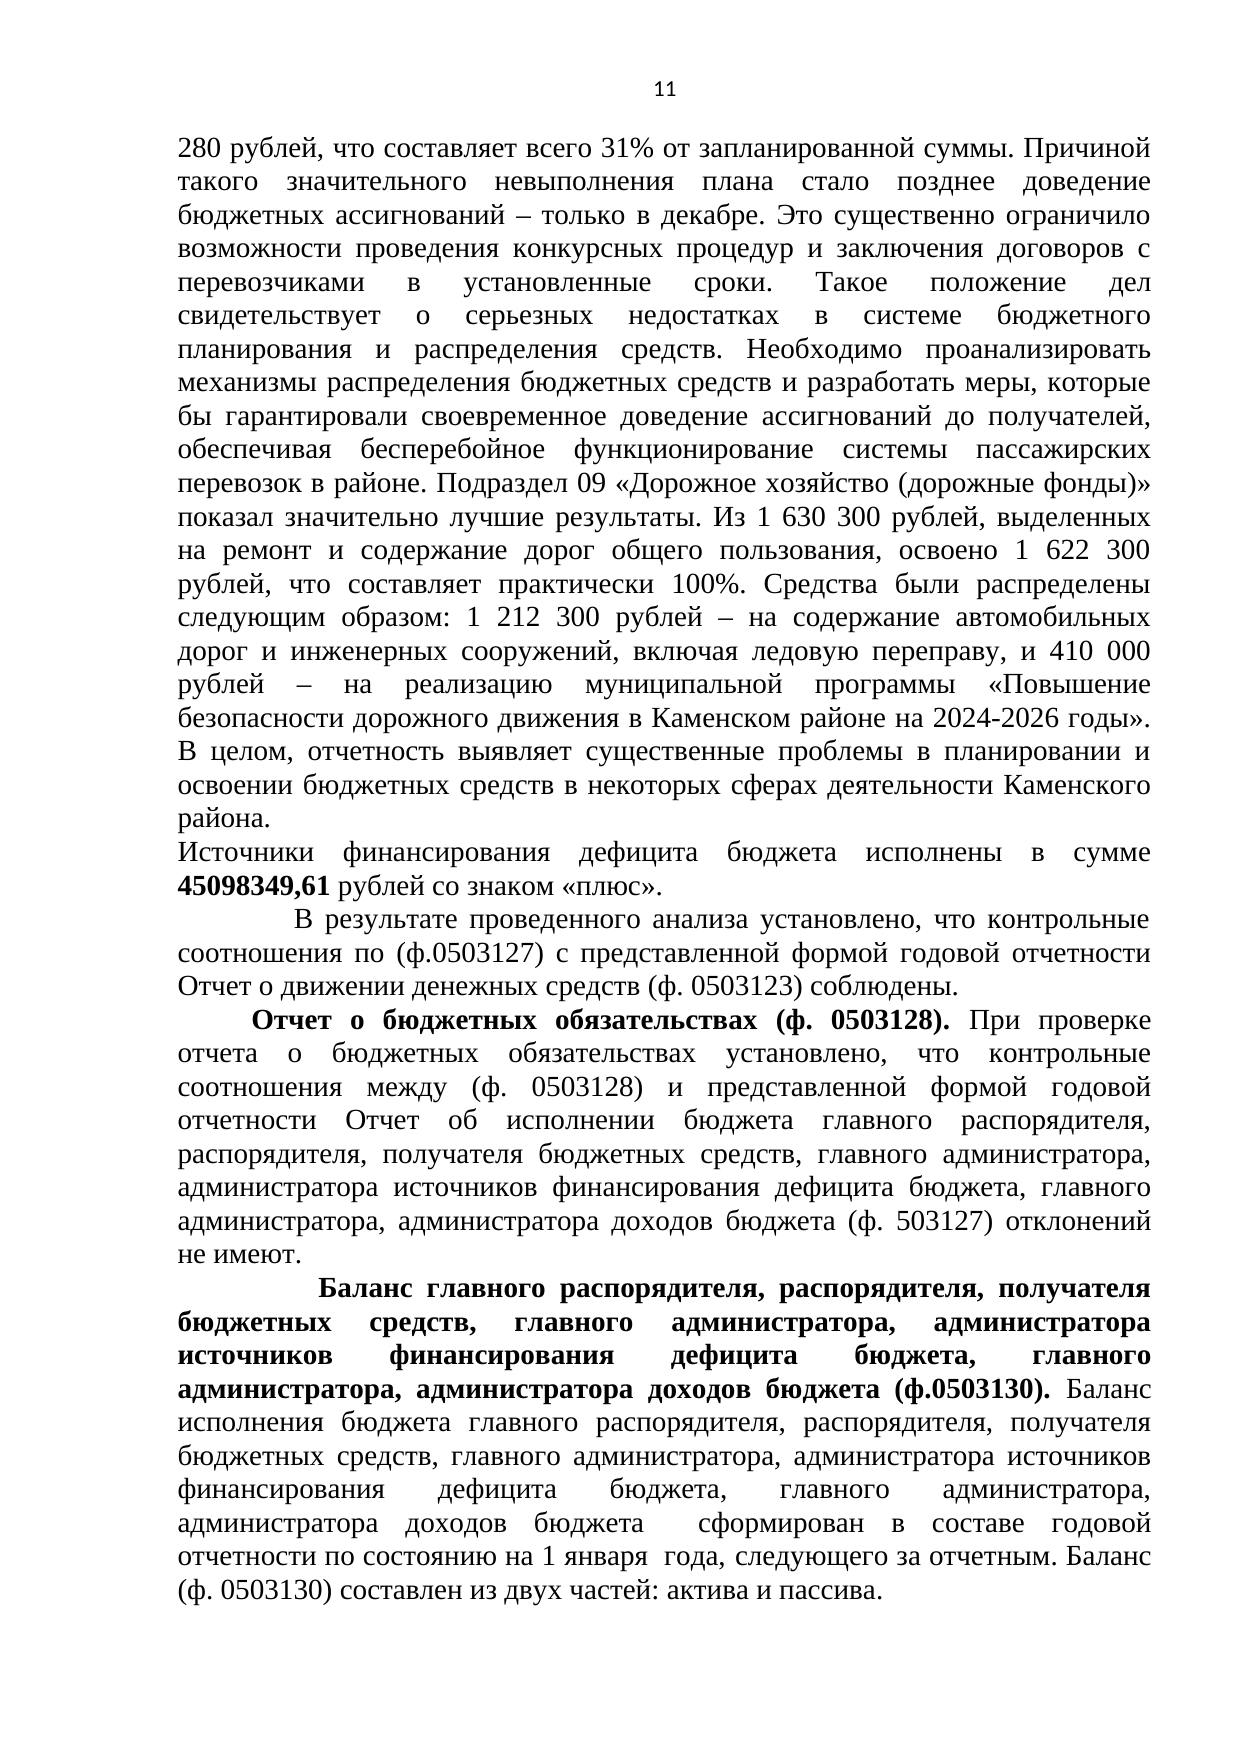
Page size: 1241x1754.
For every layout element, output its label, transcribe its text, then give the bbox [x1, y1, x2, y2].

text Источники финансирования дефицита бюджета исполнены в сумме 45098349,61 рублей со знаком «плюс». [177, 834, 1152, 901]
text Отчет о бюджетных обязательствах (ф. 0503128). При проверке отчета о бюджетных обязательствах установлено, что контрольные соотношения между (ф. 0503128) и представленной формой годовой отчетности Отчет об исполнении бюджета главного распорядителя, распорядителя, получателя бюджетных средств, главного администратора, администратора источников финансирования дефицита бюджета, главного администратора, администратора доходов бюджета (ф. 503127) отклонений не имеют. [177, 1002, 1152, 1270]
text В результате проведенного анализа установлено, что контрольные соотношения по (ф.0503127) с представленной формой годовой отчетности Отчет о движении денежных средств (ф. 0503123) соблюдены. [177, 901, 1152, 1002]
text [177, 130, 1152, 834]
text Баланс главного распорядителя, распорядителя, получателя бюджетных средств, главного администратора, администратора источников финансирования дефицита бюджета, главного администратора, администратора доходов бюджета (ф.0503130). Баланс исполнения бюджета главного распорядителя, распорядителя, получателя бюджетных средств, главного администратора, администратора источников финансирования дефицита бюджета, главного администратора, администратора доходов бюджета сформирован в составе годовой отчетности по состоянию на 1 января года, следующего за отчетным. Баланс (ф. 0503130) составлен из двух частей: актива и пассива. [177, 1270, 1152, 1606]
